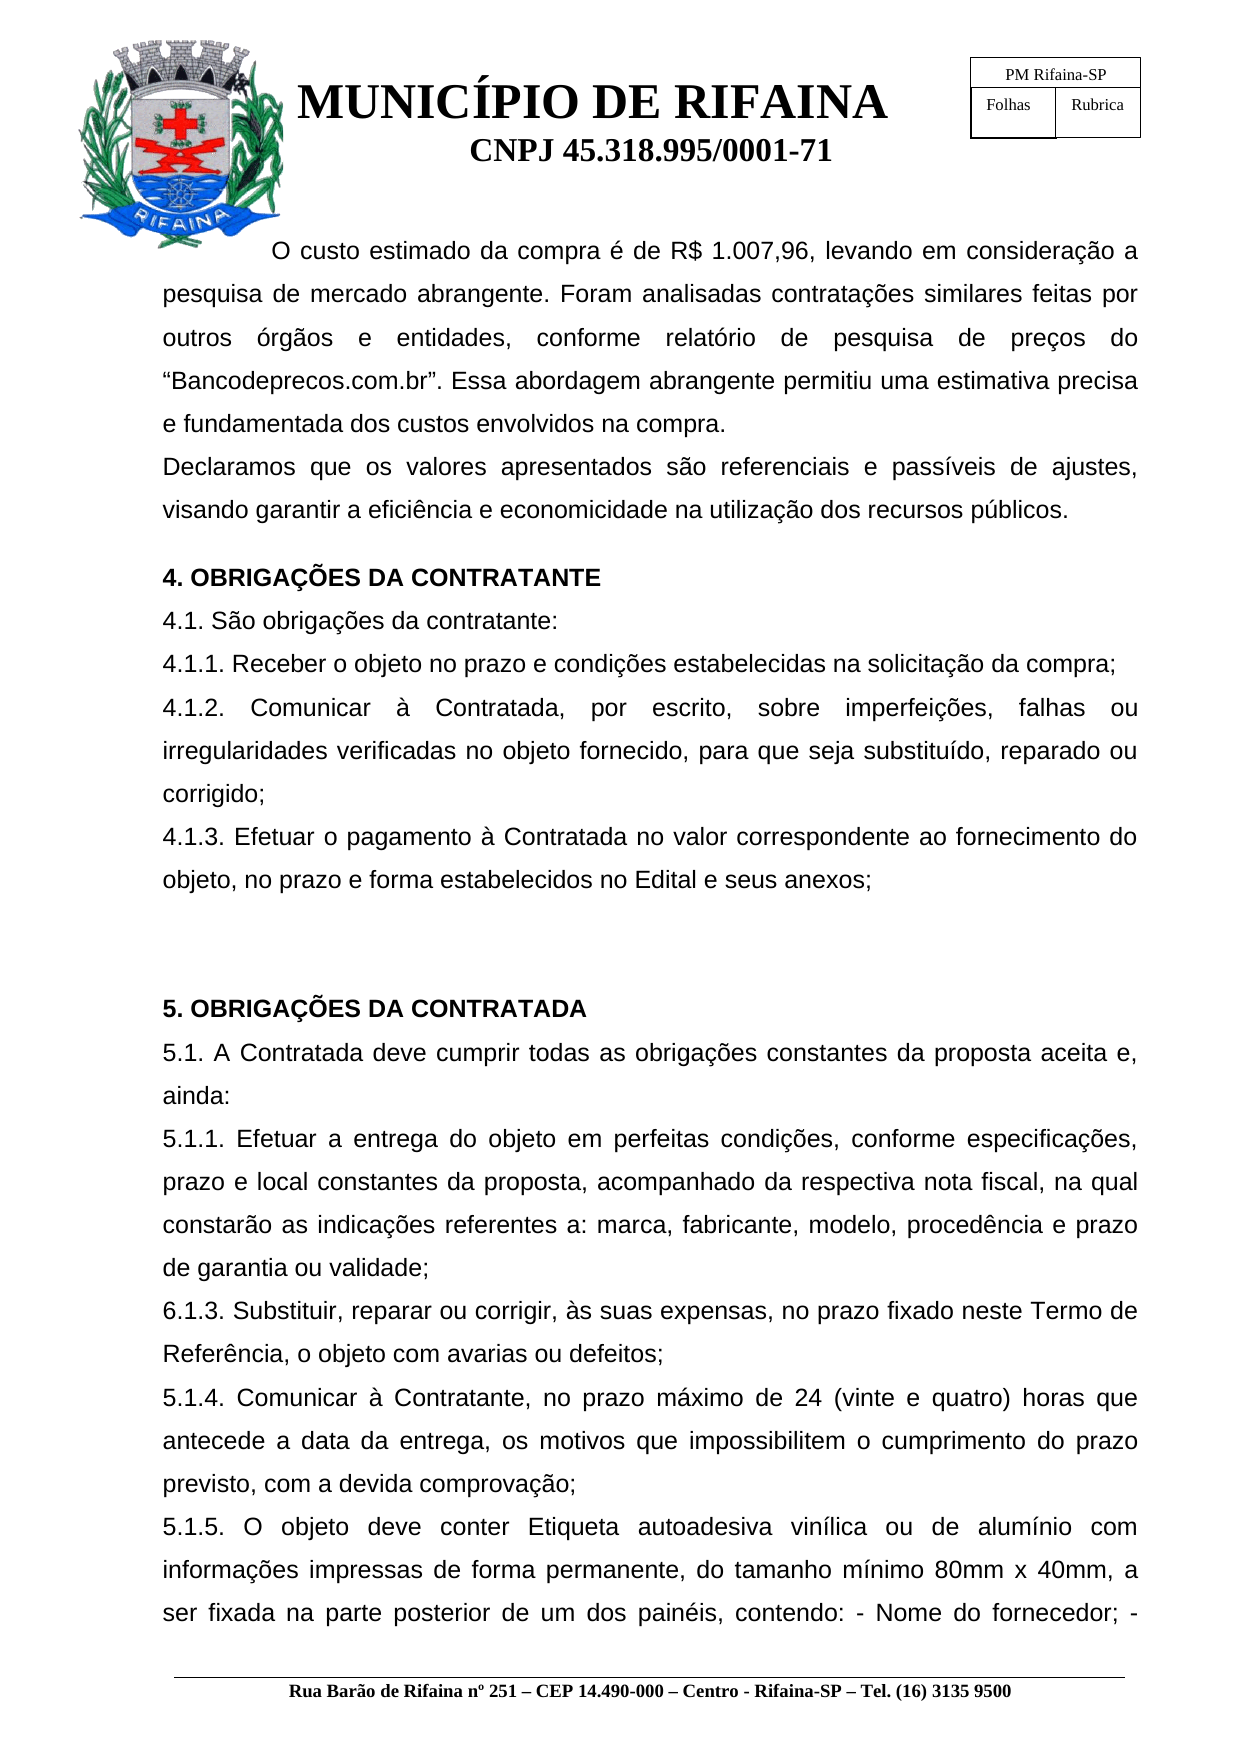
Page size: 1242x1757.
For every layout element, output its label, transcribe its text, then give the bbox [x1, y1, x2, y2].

text 5. OBRIGAÇÕES DA CONTRATADA [162, 994, 1139, 1023]
text 4.1.2. Comunicar à Contratada, por escrito, sobre imperfeições, falhas ou irregularidades verificadas no objeto fornecido, para que seja substituído, reparado ou corrigido; [162, 693, 1139, 808]
text 4.1. São obrigações da contratante: [162, 606, 1139, 635]
text 5.1.1. Efetuar a entrega do objeto em perfeitas condições, conforme especificações, prazo e local constantes da proposta, acompanhado da respectiva nota fiscal, na qual constarão as indicações referentes a: marca, fabricante, modelo, procedência e prazo de garantia ou validade; [162, 1124, 1139, 1282]
text 4. OBRIGAÇÕES DA CONTRATANTE [162, 563, 1139, 592]
picture [77, 36, 284, 249]
text 5.1.4. Comunicar à Contratante, no prazo máximo de 24 (vinte e quatro) horas que antecede a data da entrega, os motivos que impossibilitem o cumprimento do prazo previsto, com a devida comprovação; [162, 1383, 1139, 1498]
text O custo estimado da compra é de R$ 1.007,96, levando em consideração a pesquisa de mercado abrangente. Foram analisadas contratações similares feitas por outros órgãos e entidades, conforme relatório de pesquisa de preços do “Bancodeprecos.com.br”. Essa abordagem abrangente permitiu uma estimativa precisa e fundamentada dos custos envolvidos na compra. [162, 236, 1139, 438]
text 4.1.1. Receber o objeto no prazo e condições estabelecidas na solicitação da compra; [162, 649, 1139, 678]
text 6.1.3. Substituir, reparar ou corrigir, às suas expensas, no prazo fixado neste Termo de Referência, o objeto com avarias ou defeitos; [162, 1296, 1139, 1368]
text 5.1. A Contratada deve cumprir todas as obrigações constantes da proposta aceita e, ainda: [162, 1038, 1139, 1109]
text Declaramos que os valores apresentados são referenciais e passíveis de ajustes, visando garantir a eficiência e economicidade na utilização dos recursos públicos. [162, 452, 1139, 524]
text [162, 1512, 1139, 1627]
text 4.1.3. Efetuar o pagamento à Contratada no valor correspondente ao fornecimento do objeto, no prazo e forma estabelecidos no Edital e seus anexos; [162, 822, 1139, 894]
